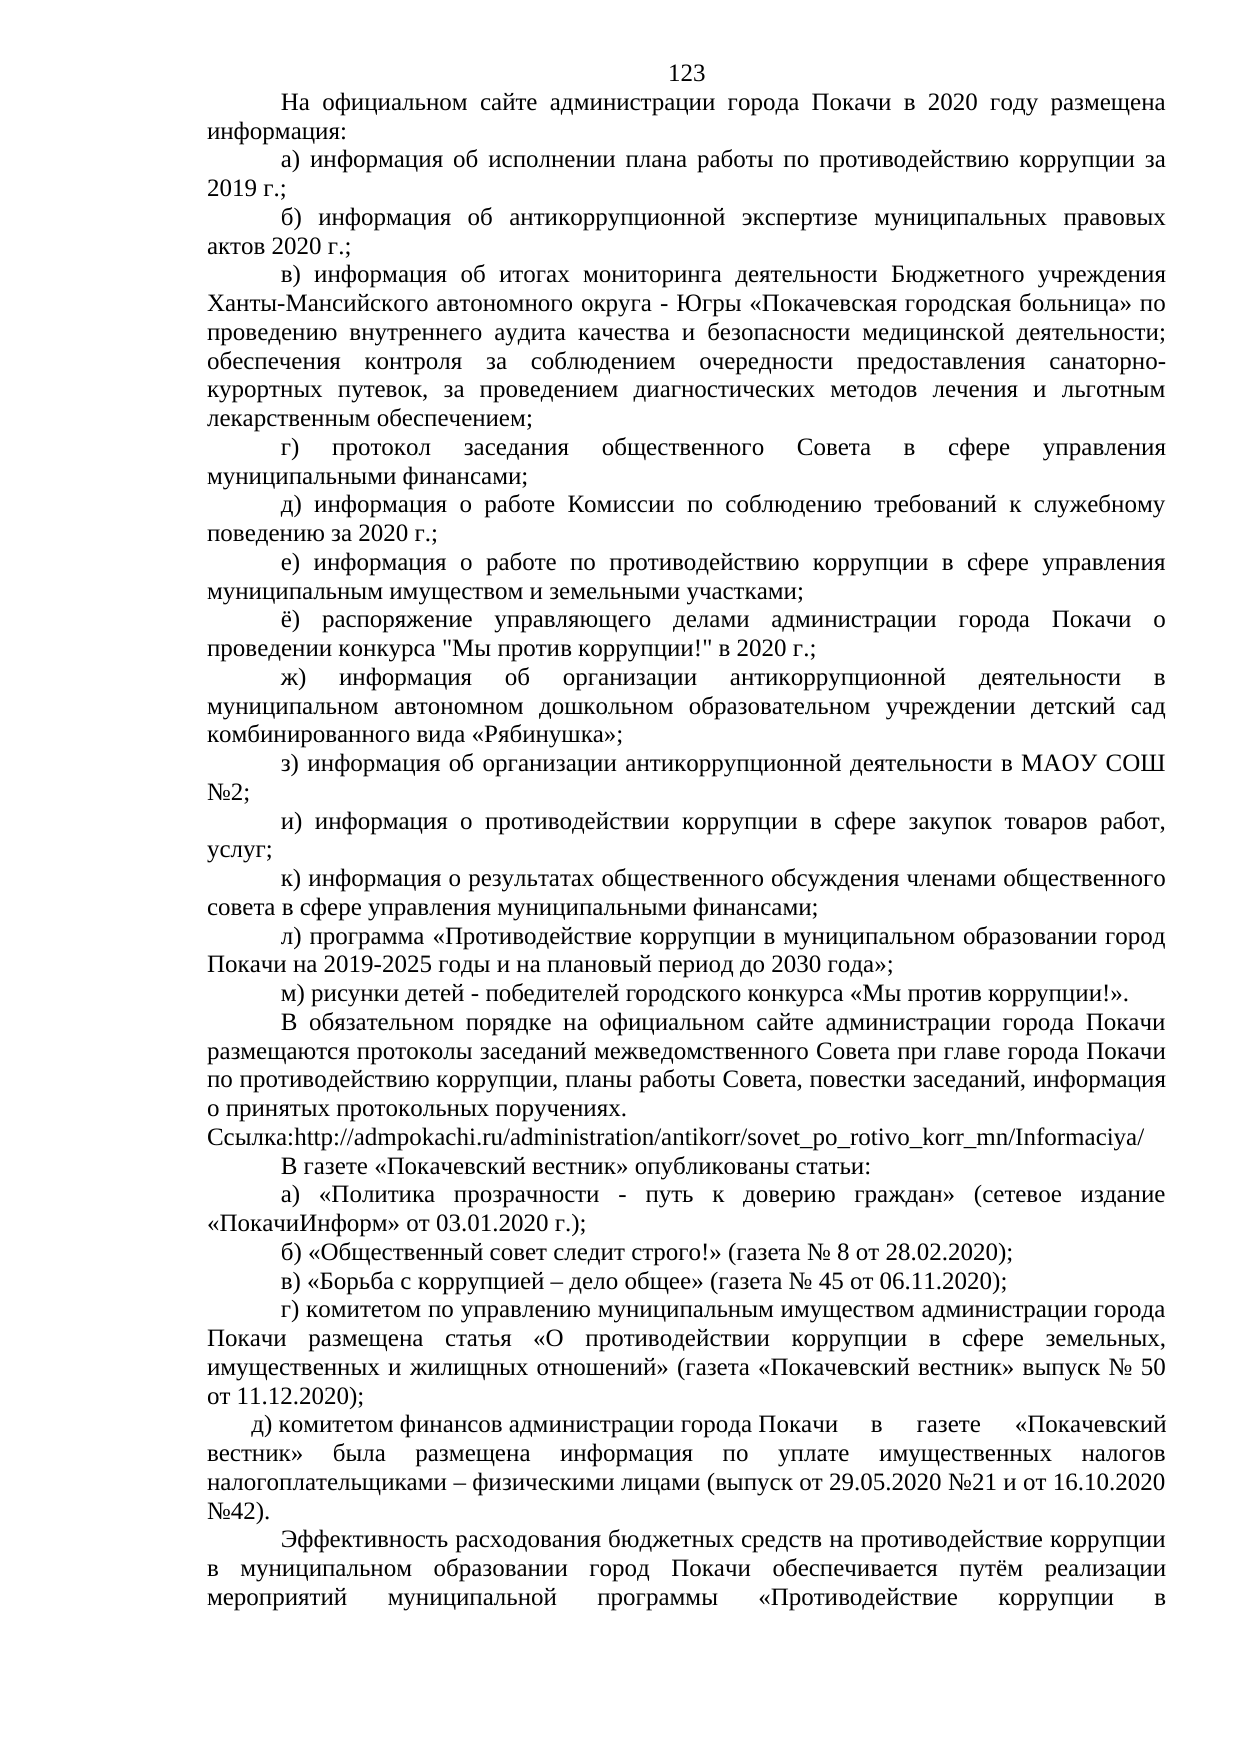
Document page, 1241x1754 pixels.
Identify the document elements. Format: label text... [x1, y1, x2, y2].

text л) программа «Противодействие коррупции в муниципальном образовании город Покачи на 2019-2025 годы и на плановый период до 2030 года»; [207, 921, 1167, 978]
text е) информация о работе по противодействию коррупции в сфере управления муниципальным имуществом и земельными участками; [207, 547, 1167, 604]
text б) «Общественный совет следит строго!» (газета № 8 от 28.02.2020); [207, 1237, 1167, 1266]
text в) «Борьба с коррупцией – дело общее» (газета № 45 от 06.11.2020); [207, 1266, 1167, 1294]
text д) информация о работе Комиссии по соблюдению требований к служебному поведению за 2020 г.; [207, 489, 1167, 547]
text г) комитетом по управлению муниципальным имуществом администрации города Покачи размещена статья «О противодействии коррупции в сфере земельных, имущественных и жилищных отношений» (газета «Покачевский вестник» выпуск № 50 от 11.12.2020); [207, 1294, 1167, 1409]
text м) рисунки детей - победителей городского конкурса «Мы против коррупции!». [207, 978, 1167, 1007]
text В газете «Покачевский вестник» опубликованы статьи: [207, 1151, 1167, 1179]
text в) информация об итогах мониторинга деятельности Бюджетного учреждения Ханты-Мансийского автономного округа - Югры «Покачевская городская больница» по проведению внутреннего аудита качества и безопасности медицинской деятельности; обеспечения контроля за соблюдением очередности предоставления санаторно-курортных путевок, за проведением диагностических методов лечения и льготным лекарственным обеспечением; [207, 259, 1167, 432]
text и) информация о противодействии коррупции в сфере закупок товаров работ, услуг; [207, 806, 1167, 863]
text г) протокол заседания общественного Совета в сфере управления муниципальными финансами; [207, 432, 1167, 489]
text ё) распоряжение управляющего делами администрации города Покачи о проведении конкурса "Мы против коррупции!" в 2020 г.; [207, 604, 1167, 662]
text ж) информация об организации антикоррупционной деятельности в муниципальном автономном дошкольном образовательном учреждении детский сад комбинированного вида «Рябинушка»; [207, 662, 1167, 748]
text а) информация об исполнении плана работы по противодействию коррупции за 2019 г.; [207, 144, 1167, 202]
text Ссылка:http://admpokachi.ru/administration/antikorr/sovet_po_rotivo_korr_mn/Informaciya/ [207, 1122, 1167, 1151]
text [207, 1524, 1167, 1611]
text к) информация о результатах общественного обсуждения членами общественного совета в сфере управления муниципальными финансами; [207, 863, 1167, 921]
text а) «Политика прозрачности - путь к доверию граждан» (сетевое издание «ПокачиИнформ» от 03.01.2020 г.); [207, 1179, 1167, 1237]
text д) комитетом финансов администрации города Покачи в газете «Покачевский вестник» была размещена информация по уплате имущественных налогов налогоплательщиками – физическими лицами (выпуск от 29.05.2020 №21 и от 16.10.2020 №42). [207, 1409, 1167, 1524]
text В обязательном порядке на официальном сайте администрации города Покачи размещаются протоколы заседаний межведомственного Совета при главе города Покачи по противодействию коррупции, планы работы Совета, повестки заседаний, информация о принятых протокольных поручениях. [207, 1007, 1167, 1122]
text з) информация об организации антикоррупционной деятельности в МАОУ СОШ №2; [207, 748, 1167, 806]
text На официальном сайте администрации города Покачи в 2020 году размещена информация: [207, 87, 1167, 144]
text б) информация об антикоррупционной экспертизе муниципальных правовых актов 2020 г.; [207, 202, 1167, 259]
